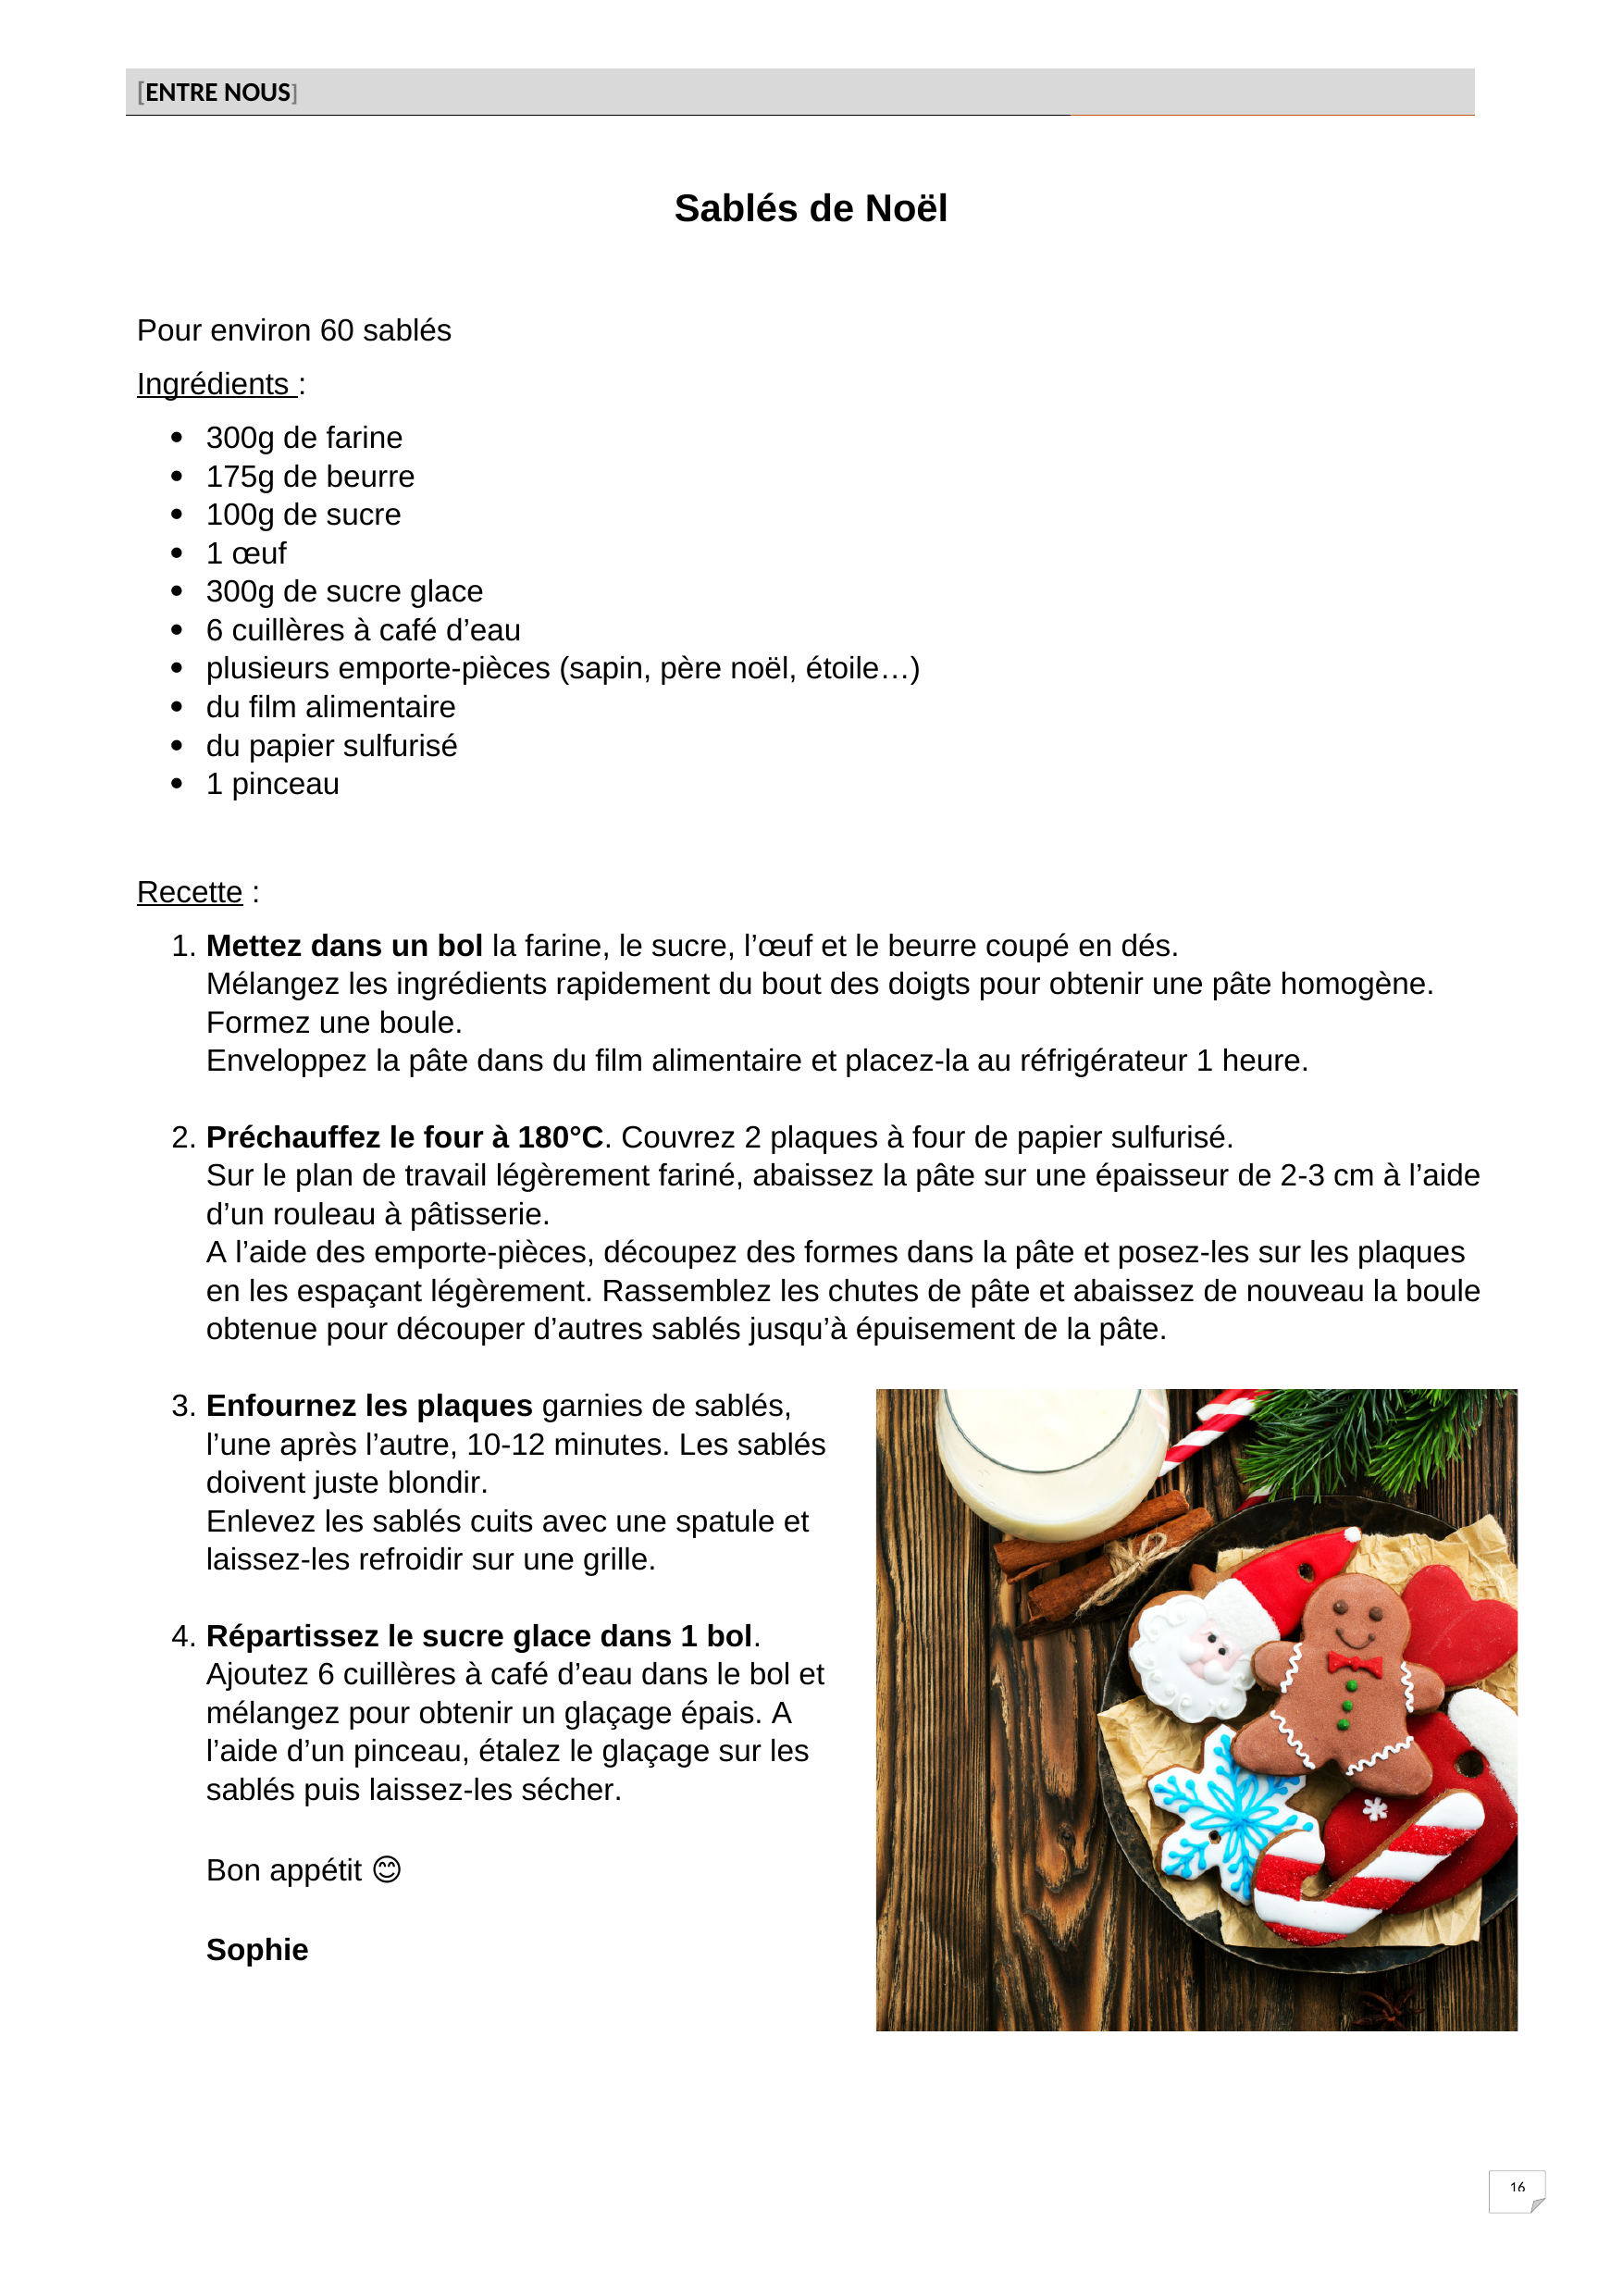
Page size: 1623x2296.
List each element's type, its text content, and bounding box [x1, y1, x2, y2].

text Sablés de Noël [137, 185, 1486, 230]
list 300g de farine [171, 419, 1486, 455]
list A l’aide des emporte-pièces, découpez des formes dans la pâte et posez-les sur les plaques en les espaçant légèrement. Rassemblez les chutes de pâte et abaissez de nouveau la boule obtenue pour découper d’autres sablés jusqu’à épuisement de la pâte. [206, 1234, 1486, 1347]
text Pour environ 60 sablés [137, 312, 1486, 347]
picture [875, 1389, 1518, 2030]
list 175g de beurre [171, 458, 1486, 493]
list Mettez dans un bol la farine, le sucre, l’œuf et le beurre coupé en dés. [171, 927, 1486, 962]
text Recette : [137, 874, 1486, 909]
list 1 pinceau [171, 765, 1486, 801]
list Enlevez les sablés cuits avec une spatule et laissez-les refroidir sur une grille. [206, 1503, 875, 1576]
list Sur le plan de travail légèrement fariné, abaissez la pâte sur une épaisseur de 2-3 cm à l’aide d’un rouleau à pâtisserie. [206, 1158, 1486, 1231]
list Enfournez les plaques garnies de sablés, l’une après l’autre, 10-12 minutes. Les sablés doivent juste blondir. [171, 1387, 1486, 1500]
list plusieurs emporte-pièces (sapin, père noël, étoile…) [171, 651, 1486, 686]
list Sophie [206, 1931, 875, 1967]
list 300g de sucre glace [171, 573, 1486, 609]
list Mélangez les ingrédients rapidement du bout des doigts pour obtenir une pâte homogène. Formez une boule. [206, 965, 1486, 1039]
text Ingrédients : [137, 366, 1486, 401]
list Répartissez le sucre glace dans 1 bol. Ajoutez 6 cuillères à café d’eau dans le bol et mélangez pour obtenir un glaçage épais. A l’aide d’un pinceau, étalez le glaçage sur les sablés puis laissez-les sécher. [171, 1618, 875, 1806]
list du film alimentaire [171, 689, 1486, 725]
list Enveloppez la pâte dans du film alimentaire et placez-la au réfrigérateur 1 heure. [206, 1042, 1486, 1077]
list Bon appétit 😊 [206, 1848, 875, 1890]
list du papier sulfurisé [171, 727, 1486, 763]
list 6 cuillères à café d’eau [171, 612, 1486, 647]
list Préchauffez le four à 180°C. Couvrez 2 plaques à four de papier sulfurisé. [171, 1119, 1486, 1154]
list 1 œuf [171, 535, 1486, 570]
list 100g de sucre [171, 496, 1486, 532]
